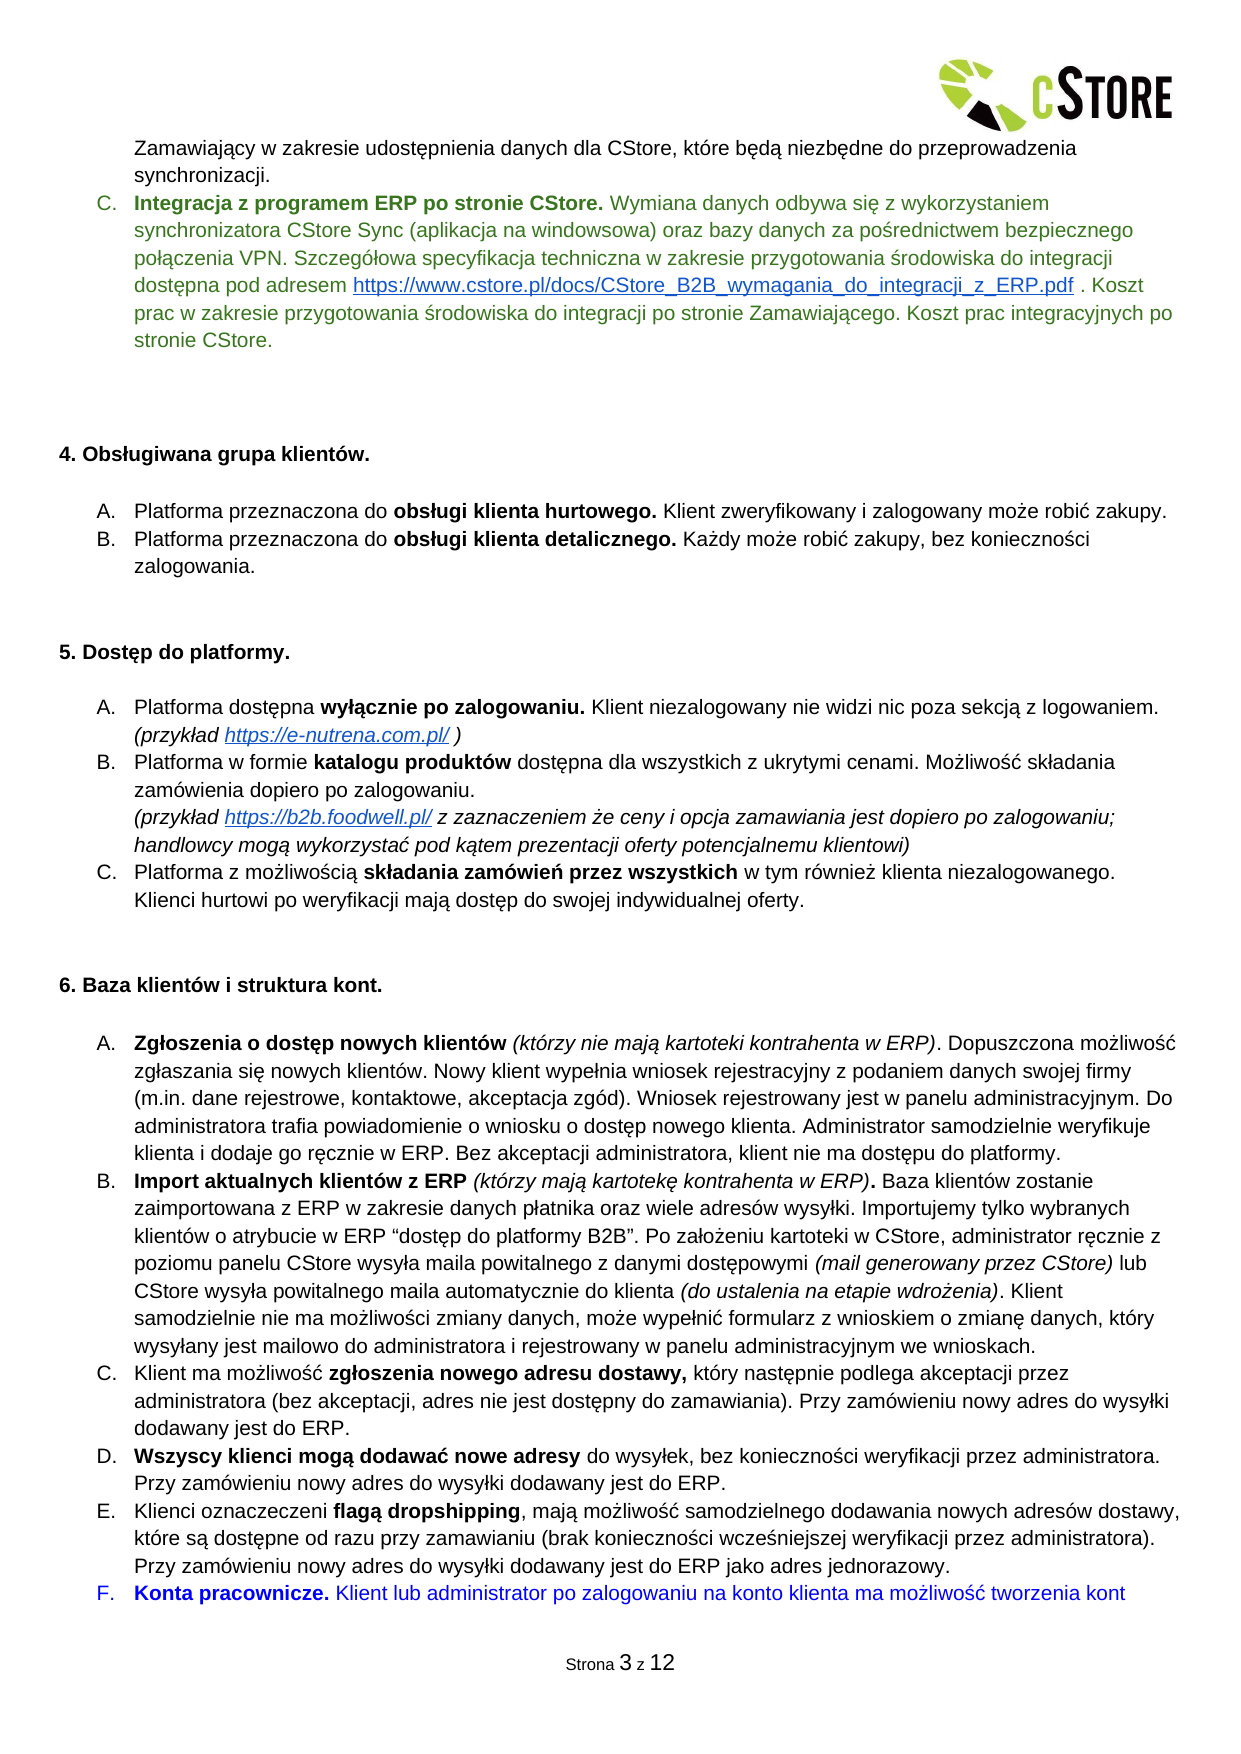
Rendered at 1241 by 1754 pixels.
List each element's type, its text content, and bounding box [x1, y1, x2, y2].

list Platforma w formie katalogu produktów dostępna dla wszystkich z ukrytymi cenami. Możliwość składania zamówienia dopiero po zalogowaniu. (przykład https://b2b.foodwell.pl/ z zaznaczeniem że ceny i opcja zamawiania jest dopiero po zalogowaniu; handlowcy mogą wykorzystać pod kątem prezentacji oferty potencjalnemu klientowi) [96, 750, 1181, 856]
picture [937, 57, 1174, 105]
list Klienci oznaczeczeni flagą dropshipping, mają możliwość samodzielnego dodawania nowych adresów dostawy, które są dostępne od razu przy zamawianiu (brak konieczności wcześniejszej weryfikacji przez administratora). Przy zamówieniu nowy adres do wysyłki dodawany jest do ERP jako adres jednorazowy. [96, 1498, 1181, 1577]
list Klient ma możliwość zgłoszenia nowego adresu dostawy, który następnie podlega akceptacji przez administratora (bez akceptacji, adres nie jest dostępny do zamawiania). Przy zamówieniu nowy adres do wysyłki dodawany jest do ERP. [96, 1361, 1181, 1440]
list Zgłoszenia o dostęp nowych klientów (którzy nie mają kartoteki kontrahenta w ERP). Dopuszczona możliwość zgłaszania się nowych klientów. Nowy klient wypełnia wniosek rejestracyjny z podaniem danych swojej firmy (m.in. dane rejestrowe, kontaktowe, akceptacja zgód). Wniosek rejestrowany jest w panelu administracyjnym. Do administratora trafia powiadomienie o wniosku o dostęp nowego klienta. Administrator samodzielnie weryfikuje klienta i dodaje go ręcznie w ERP. Bez akceptacji administratora, klient nie ma dostępu do platformy. [96, 1031, 1181, 1165]
list Integracja z programem ERP po stronie CStore. Wymiana danych odbywa się z wykorzystaniem synchronizatora CStore Sync (aplikacja na windowsowa) oraz bazy danych za pośrednictwem bezpiecznego połączenia VPN. Szczegółowa specyfikacja techniczna w zakresie przygotowania środowiska do integracji dostępna pod adresem https://www.cstore.pl/docs/CStore_B2B_wymagania_do_integracji_z_ERP.pdf . Koszt prac w zakresie przygotowania środowiska do integracji po stronie Zamawiającego. Koszt prac integracyjnych po stronie CStore. [96, 191, 1181, 437]
list Platforma przeznaczona do obsługi klienta hurtowego. Klient zweryfikowany i zalogowany może robić zakupy. [96, 499, 1181, 523]
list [96, 1581, 1181, 1605]
list Platforma dostępna wyłącznie po zalogowaniu. Klient niezalogowany nie widzi nic poza sekcją z logowaniem. (przykład https://e-nutrena.com.pl/ ) [96, 695, 1181, 746]
list Platforma z możliwością składania zamówień przez wszystkich w tym również klienta niezalogowanego. Klienci hurtowi po weryfikacji mają dostęp do swojej indywidualnej oferty. [96, 860, 1181, 969]
text 6. Baza klientów i struktura kont. [59, 973, 1181, 1027]
text 4. Obsługiwana grupa klientów. [59, 441, 1181, 496]
text 5. Dostęp do platformy. [59, 640, 1181, 664]
list Import aktualnych klientów z ERP (którzy mają kartotekę kontrahenta w ERP). Baza klientów zostanie zaimportowana z ERP w zakresie danych płatnika oraz wiele adresów wysyłki. Importujemy tylko wybranych klientów o atrybucie w ERP “dostęp do platformy B2B”. Po założeniu kartoteki w CStore, administrator ręcznie z poziomu panelu CStore wysyła maila powitalnego z danymi dostępowymi (mail generowany przez CStore) lub CStore wysyła powitalnego maila automatycznie do klienta (do ustalenia na etapie wdrożenia). Klient samodzielnie nie ma możliwości zmiany danych, może wypełnić formularz z wnioskiem o zmianę danych, który wysyłany jest mailowo do administratora i rejestrowany w panelu administracyjnym we wnioskach. [96, 1168, 1181, 1357]
list Platforma przeznaczona do obsługi klienta detalicznego. Każdy może robić zakupy, bez konieczności zalogowania. [96, 527, 1181, 636]
list Wszyscy klienci mogą dodawać nowe adresy do wysyłek, bez konieczności weryfikacji przez administratora. Przy zamówieniu nowy adres do wysyłki dodawany jest do ERP. [96, 1443, 1181, 1495]
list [96, 105, 1181, 187]
